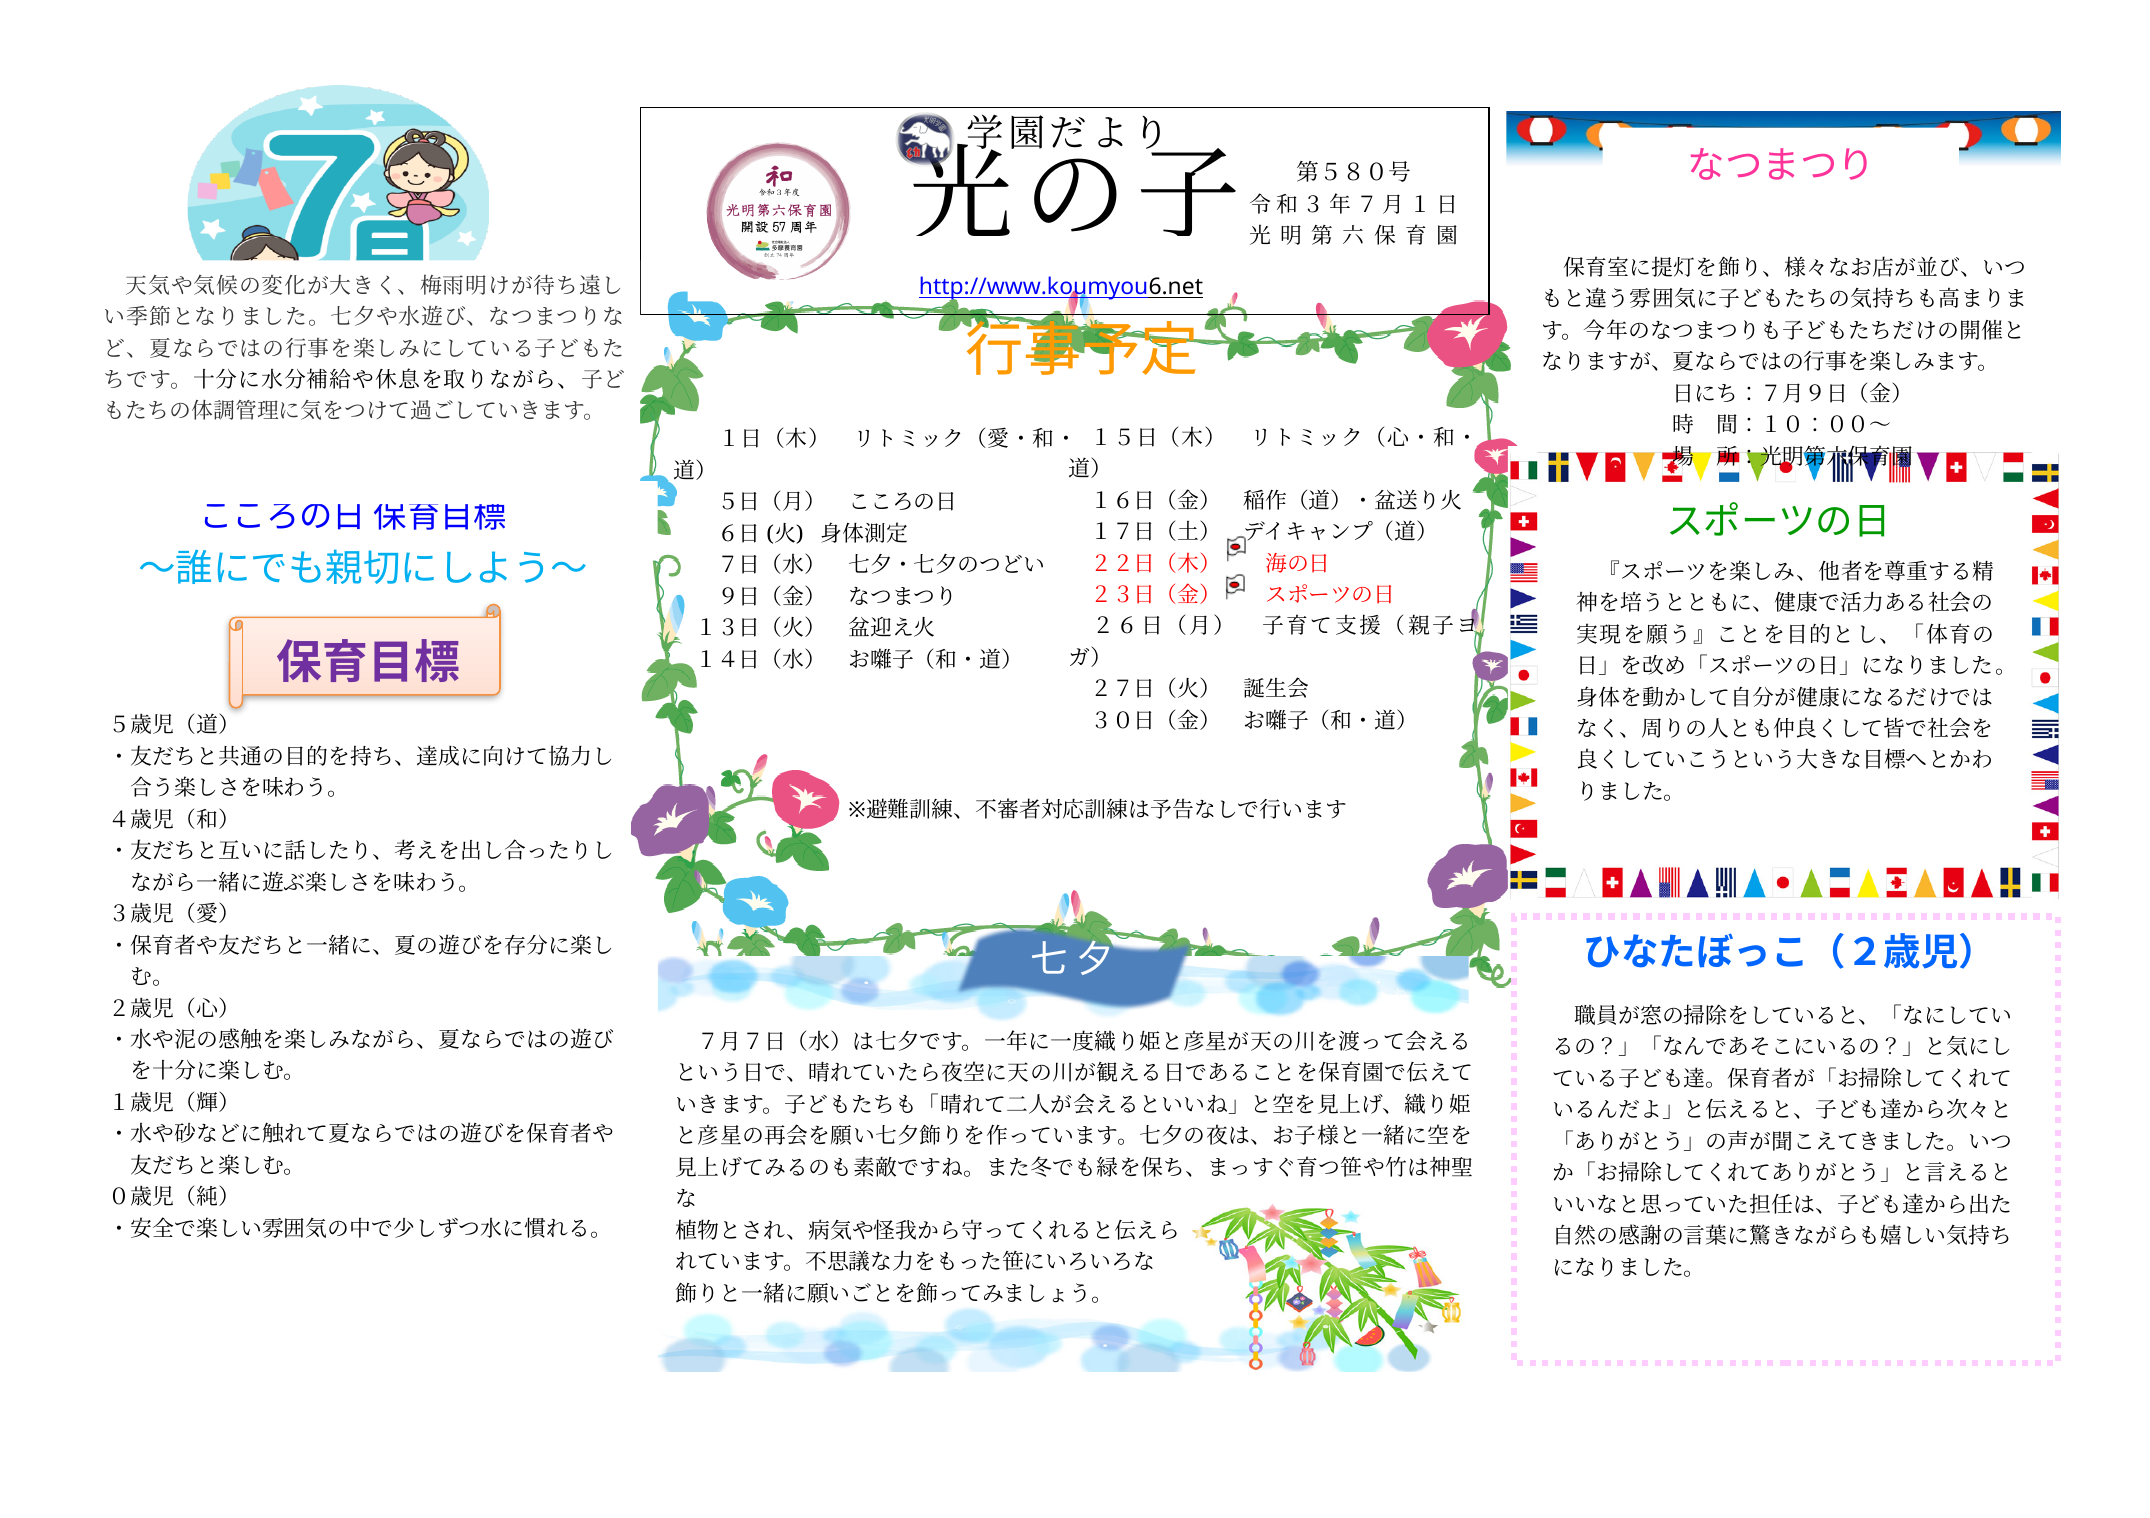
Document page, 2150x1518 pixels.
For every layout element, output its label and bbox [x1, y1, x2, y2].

picture [1464, 1101, 1469, 1111]
picture [1506, 111, 2061, 215]
picture [953, 290, 1113, 297]
picture [187, 85, 489, 260]
picture [1809, 446, 1819, 452]
picture [1895, 448, 1909, 464]
picture [702, 140, 854, 286]
picture [641, 290, 1488, 314]
picture [631, 290, 2061, 1372]
